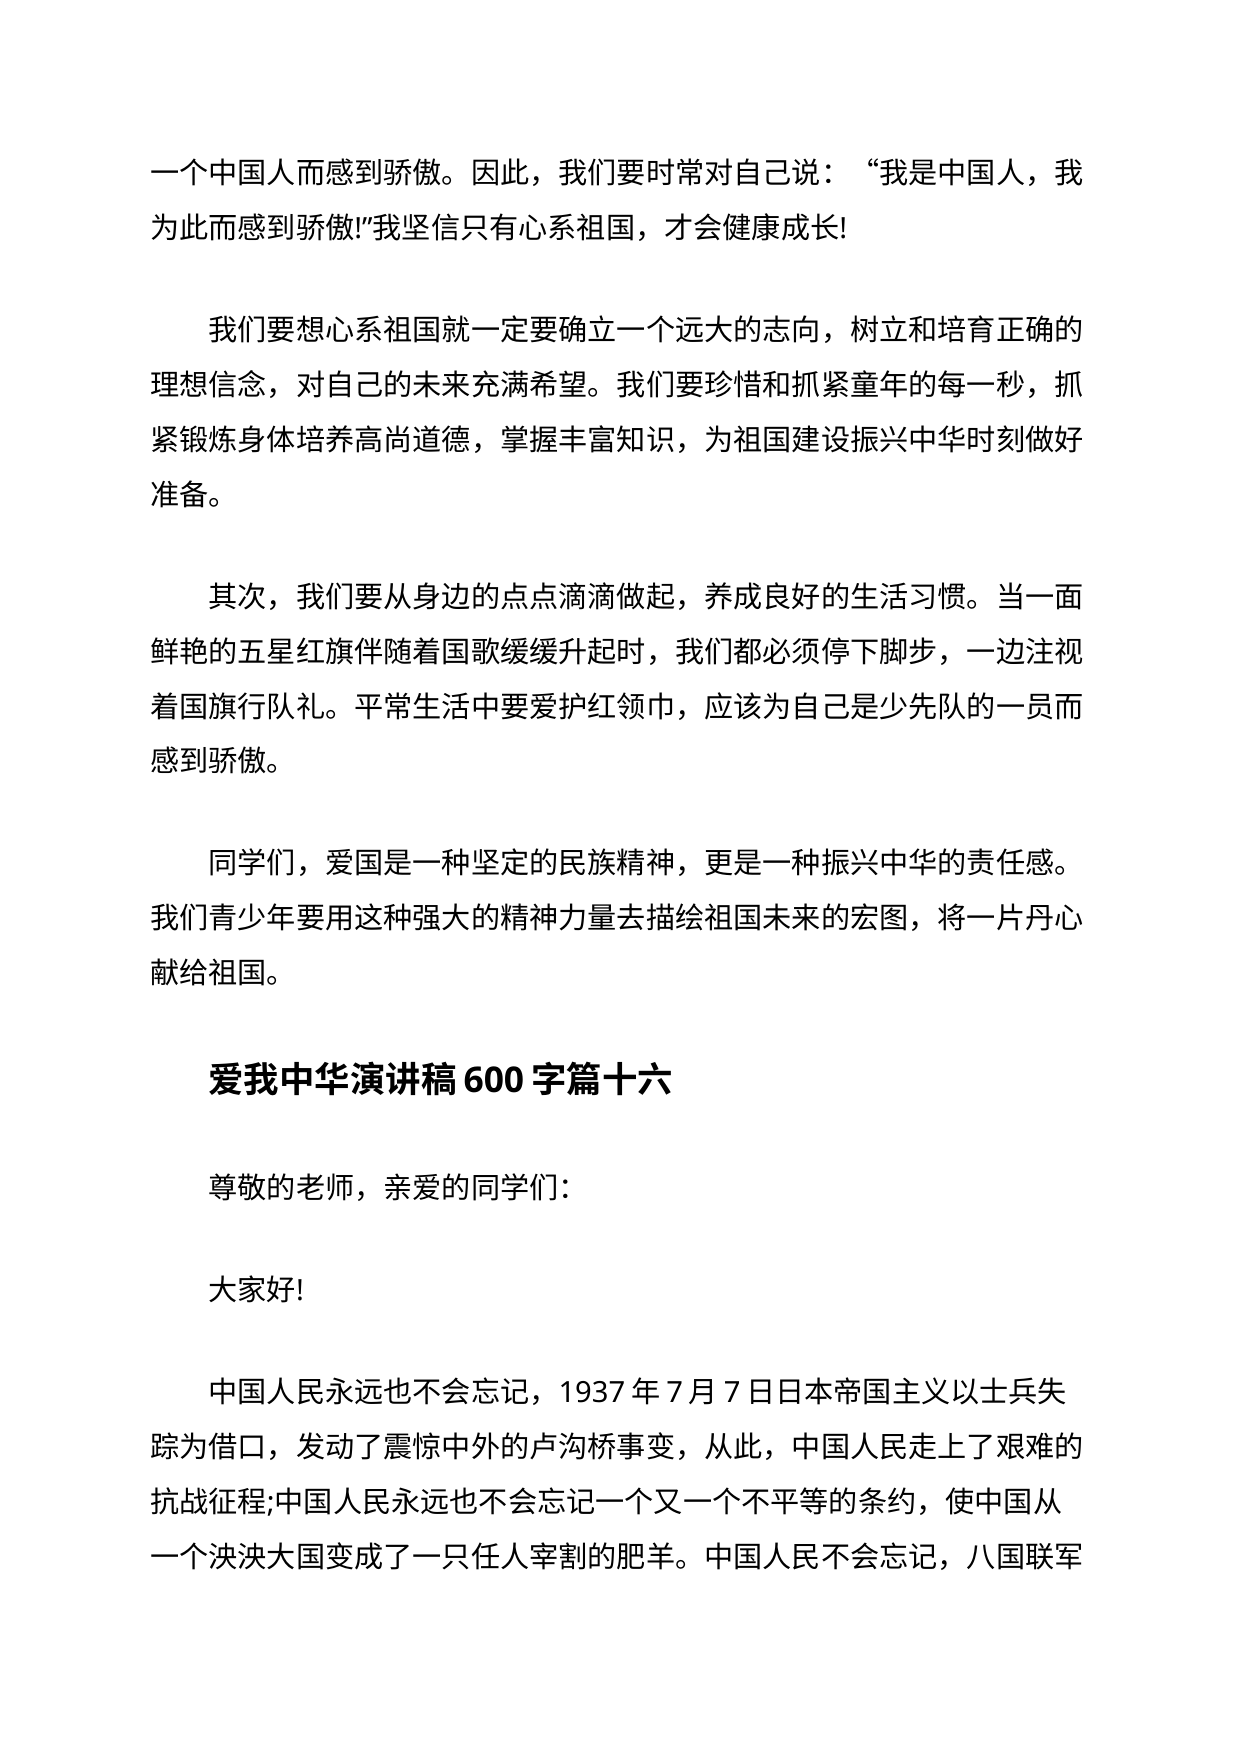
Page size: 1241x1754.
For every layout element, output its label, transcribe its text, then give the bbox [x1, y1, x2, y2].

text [150, 1369, 1090, 1576]
text 同学们，爱国是一种坚定的民族精神，更是一种振兴中华的责任感。我们青少年要用这种强大的精神力量去描绘祖国未来的宏图，将一片丹心献给祖国。 [150, 840, 1090, 992]
text 尊敬的老师，亲爱的同学们： [150, 1165, 1090, 1207]
text 其次，我们要从身边的点点滴滴做起，养成良好的生活习惯。当一面鲜艳的五星红旗伴随着国歌缓缓升起时，我们都必须停下脚步，一边注视着国旗行队礼。平常生活中要爱护红领巾，应该为自己是少先队的一员而感到骄傲。 [150, 573, 1090, 780]
text 大家好! [150, 1267, 1090, 1309]
text 爱我中华演讲稿600字篇十六 [150, 1051, 1090, 1103]
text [150, 150, 1090, 247]
text 我们要想心系祖国就一定要确立一个远大的志向，树立和培育正确的理想信念，对自己的未来充满希望。我们要珍惜和抓紧童年的每一秒，抓紧锻炼身体培养高尚道德，掌握丰富知识，为祖国建设振兴中华时刻做好准备。 [150, 307, 1090, 514]
